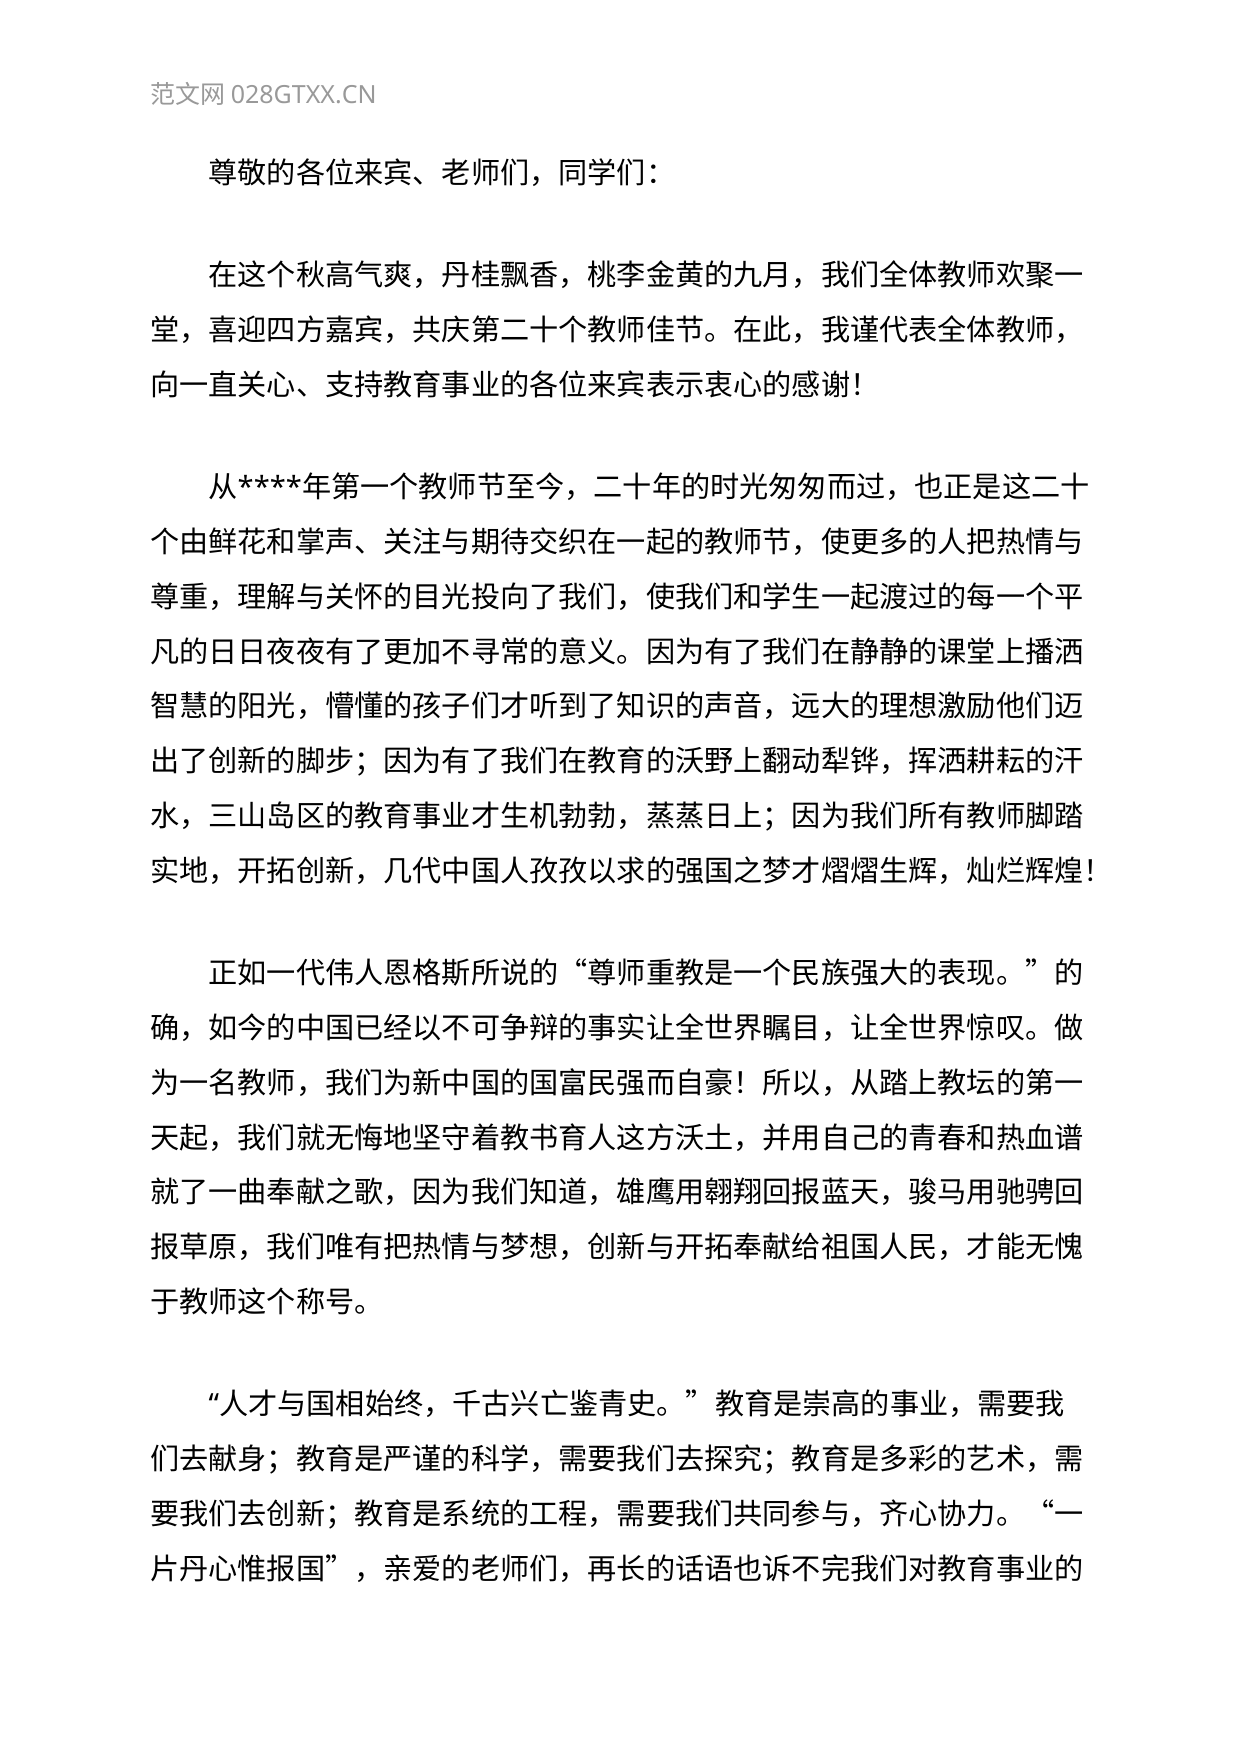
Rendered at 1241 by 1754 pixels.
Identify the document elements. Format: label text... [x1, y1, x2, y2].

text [150, 1381, 1090, 1588]
text 尊敬的各位来宾、老师们，同学们： [150, 150, 1090, 192]
text 从****年第一个教师节至今，二十年的时光匆匆而过，也正是这二十个由鲜花和掌声、关注与期待交织在一起的教师节，使更多的人把热情与尊重，理解与关怀的目光投向了我们，使我们和学生一起渡过的每一个平凡的日日夜夜有了更加不寻常的意义。因为有了我们在静静的课堂上播洒智慧的阳光，懵懂的孩子们才听到了知识的声音，远大的理想激励他们迈出了创新的脚步；因为有了我们在教育的沃野上翻动犁铧，挥洒耕耘的汗水，三山岛区的教育事业才生机勃勃，蒸蒸日上；因为我们所有教师脚踏实地，开拓创新，几代中国人孜孜以求的强国之梦才熠熠生辉，灿烂辉煌！ [150, 463, 1090, 890]
text 正如一代伟人恩格斯所说的“尊师重教是一个民族强大的表现。”的确，如今的中国已经以不可争辩的事实让全世界瞩目，让全世界惊叹。做为一名教师，我们为新中国的国富民强而自豪！所以，从踏上教坛的第一天起，我们就无悔地坚守着教书育人这方沃土，并用自己的青春和热血谱就了一曲奉献之歌，因为我们知道，雄鹰用翱翔回报蓝天，骏马用驰骋回报草原，我们唯有把热情与梦想，创新与开拓奉献给祖国人民，才能无愧于教师这个称号。 [150, 949, 1090, 1321]
text 在这个秋高气爽，丹桂飘香，桃李金黄的九月，我们全体教师欢聚一堂，喜迎四方嘉宾，共庆第二十个教师佳节。在此，我谨代表全体教师，向一直关心、支持教育事业的各位来宾表示衷心的感谢！ [150, 252, 1090, 404]
